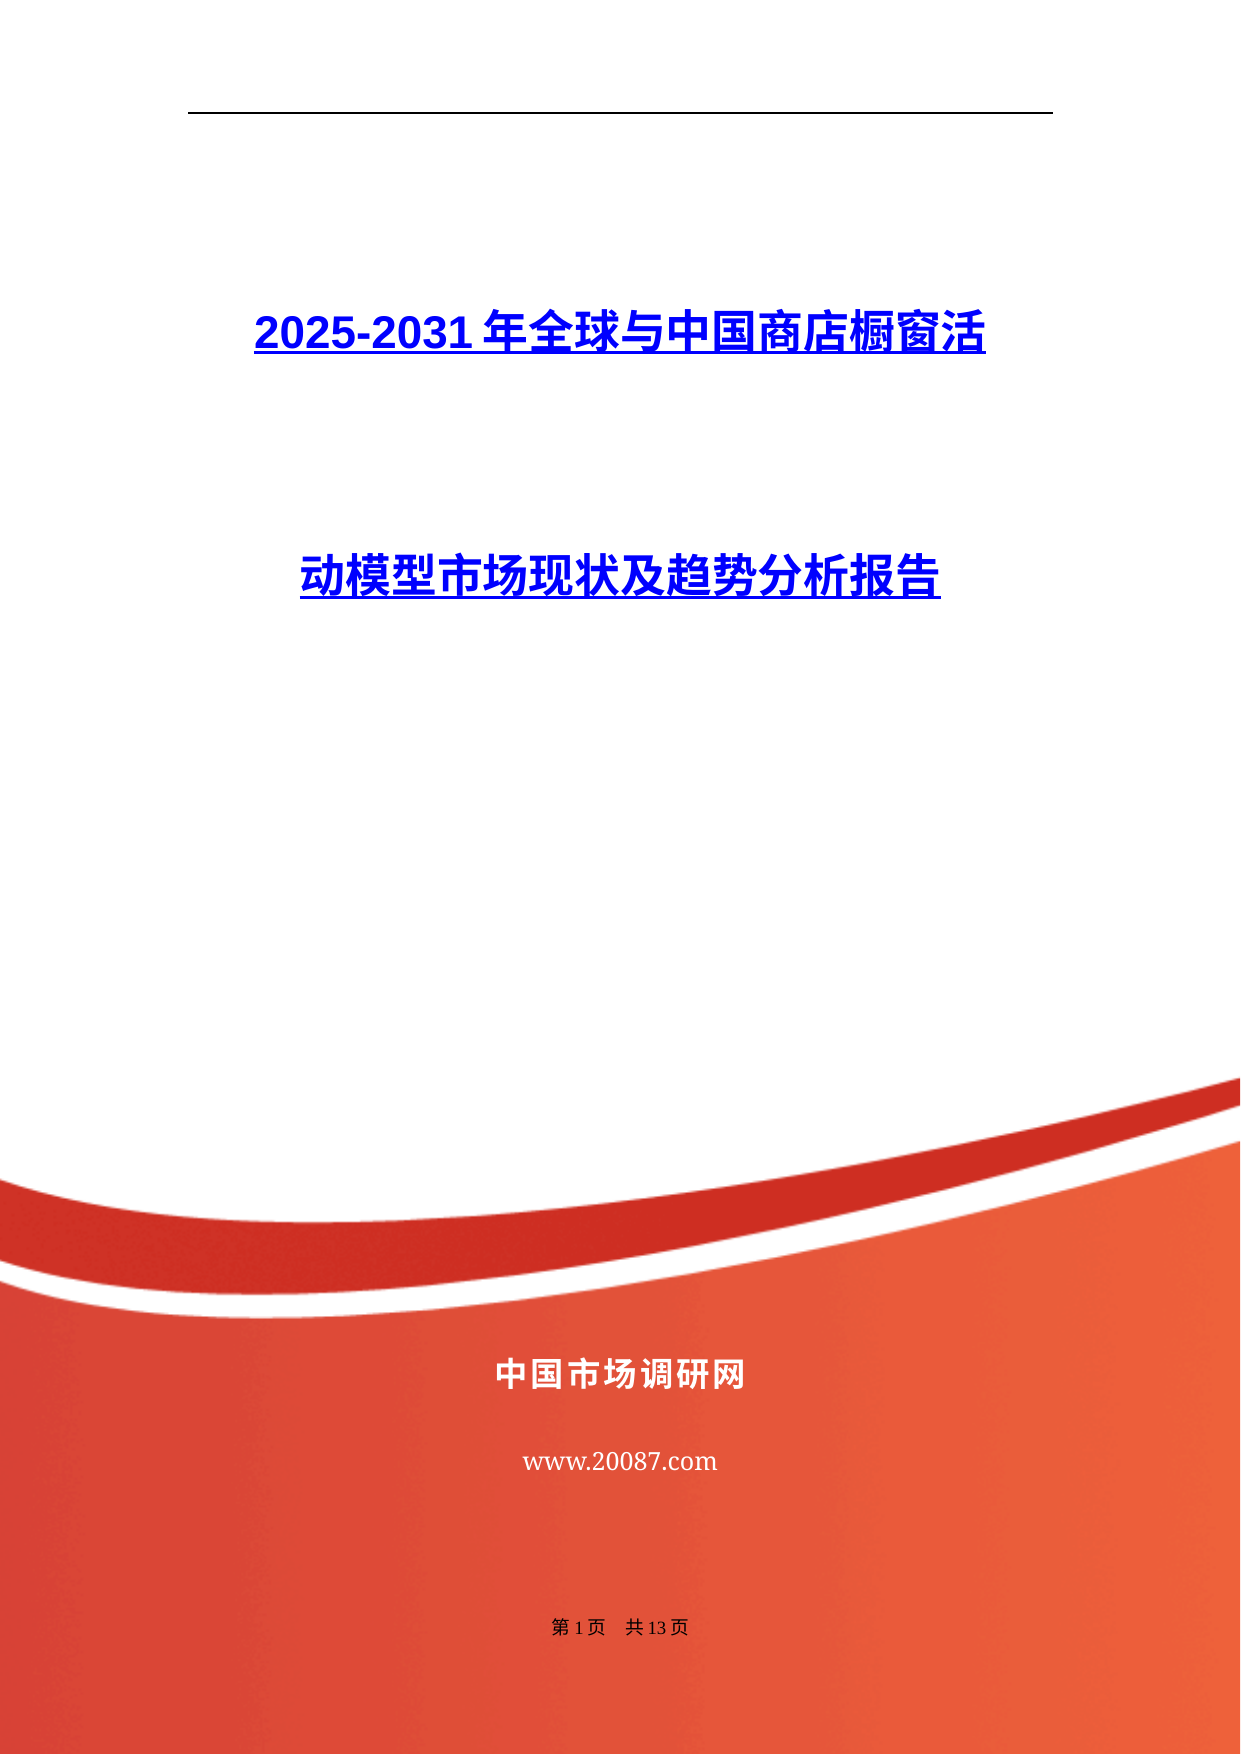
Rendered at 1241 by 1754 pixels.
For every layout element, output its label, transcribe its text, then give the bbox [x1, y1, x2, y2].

subtitle 中国市场调研网 [187, 1339, 1053, 1404]
text www.20087.com [187, 1428, 1053, 1493]
picture [0, 1006, 1241, 1754]
table_header 2025-2031年全球与中国商店橱窗活动模型市场现状及趋势分析报告 [188, 207, 1053, 773]
